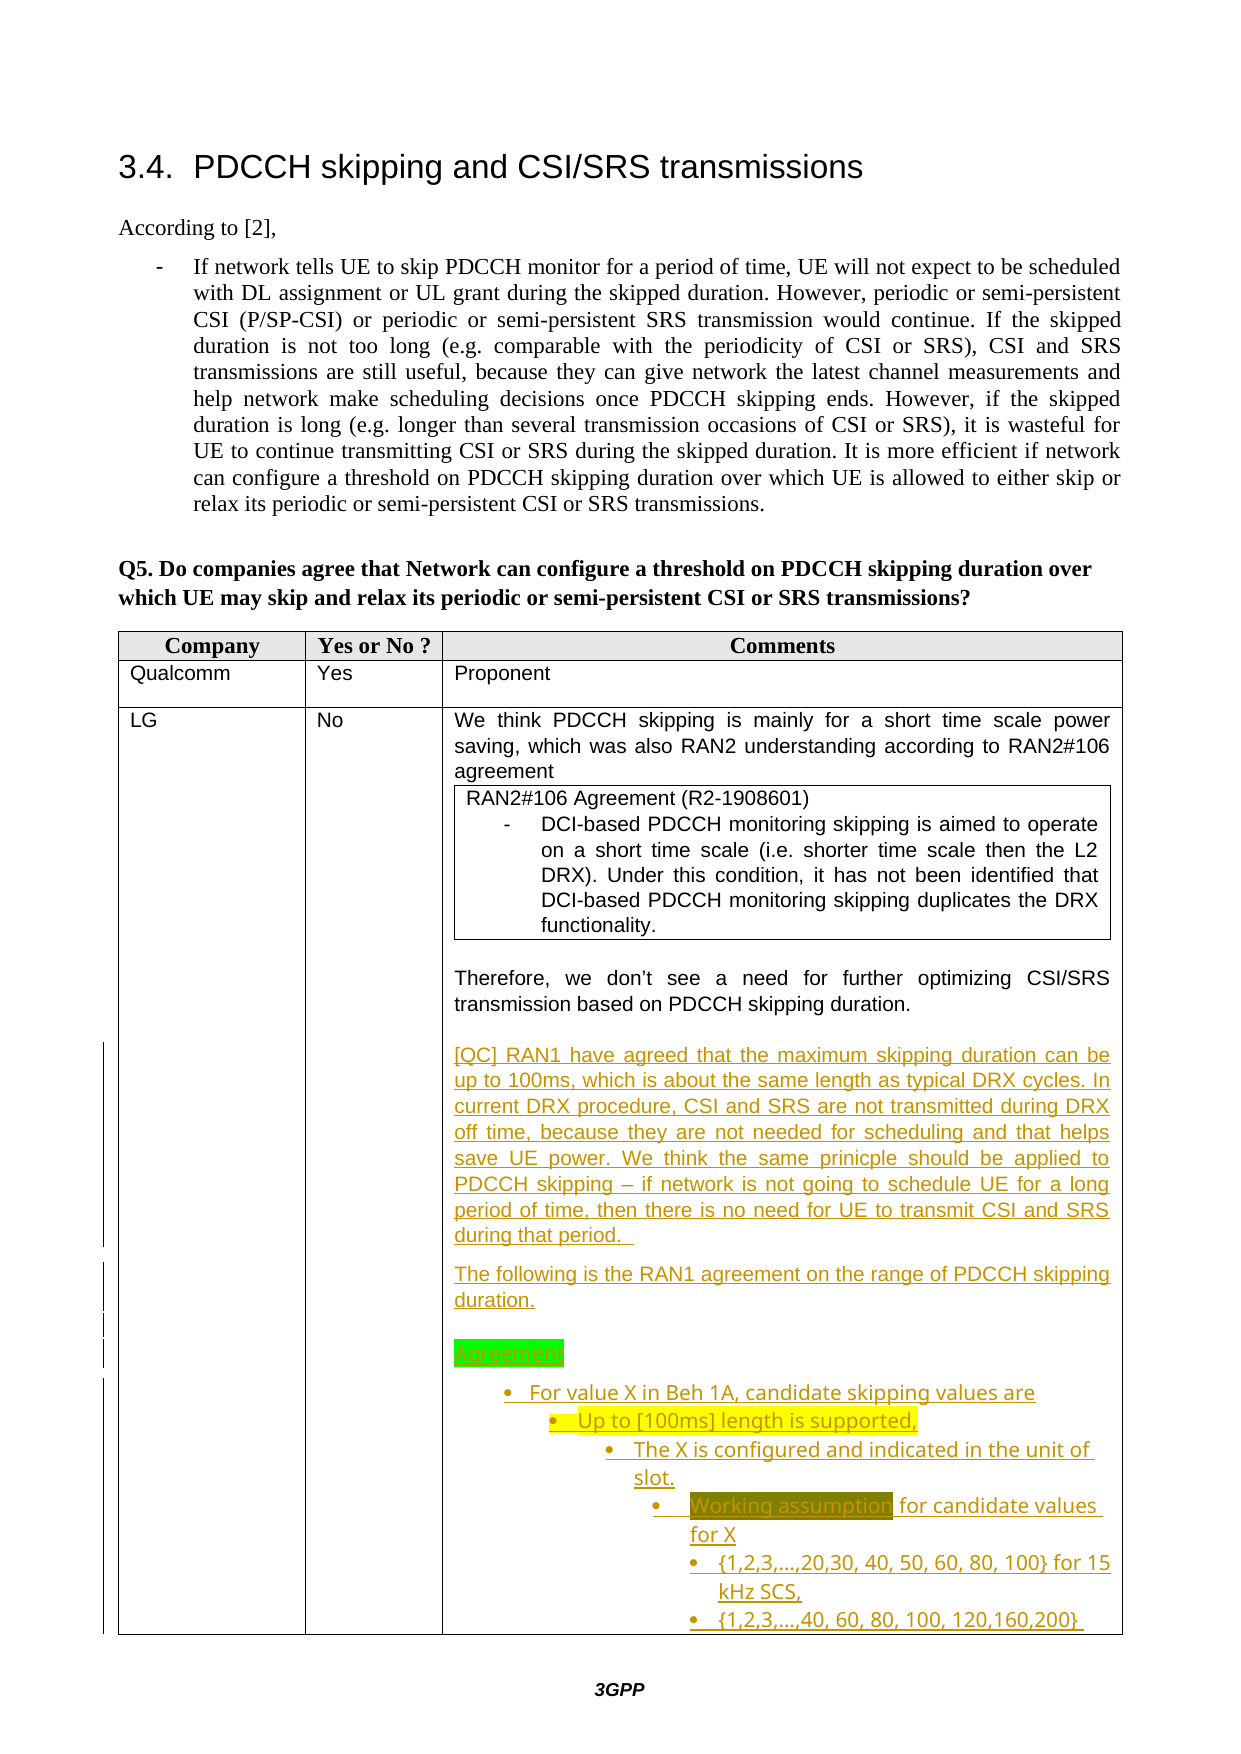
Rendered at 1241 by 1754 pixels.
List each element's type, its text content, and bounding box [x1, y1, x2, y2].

table_cell Qualcomm [119, 661, 305, 707]
table_cell No [306, 708, 442, 1634]
list PDCCH skipping and CSI/SRS transmissions [118, 147, 1122, 186]
table_header Comments [443, 632, 1122, 660]
table_header Yes or No ? [306, 632, 442, 660]
list If network tells UE to skip PDCCH monitor for a period of time, UE will not expect to be scheduled with DL assignment or UL grant during the skipped duration. However, periodic or semi-persistent CSI (P/SP-CSI) or periodic or semi-persistent SRS transmission would continue. If the skipped duration is not too long (e.g. comparable with the periodicity of CSI or SRS), CSI and SRS transmissions are still useful, because they can give network the latest channel measurements and help network make scheduling decisions once PDCCH skipping ends. However, if the skipped duration is long (e.g. longer than several transmission occasions of CSI or SRS), it is wasteful for UE to continue transmitting CSI or SRS during the skipped duration. It is more efficient if network can configure a threshold on PDCCH skipping duration over which UE is allowed to either skip or relax its periodic or semi-persistent CSI or SRS transmissions. [156, 253, 1122, 516]
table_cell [443, 708, 1122, 1634]
table_cell Yes [306, 661, 442, 707]
text Q5. Do companies agree that Network can configure a threshold on PDCCH skipping duration over which UE may skip and relax its periodic or semi-persistent CSI or SRS transmissions? [118, 555, 1122, 610]
table_cell Proponent [443, 661, 1122, 707]
table_cell LG [119, 708, 305, 1634]
text According to [2], [118, 214, 1122, 240]
table_header Company [119, 632, 305, 660]
